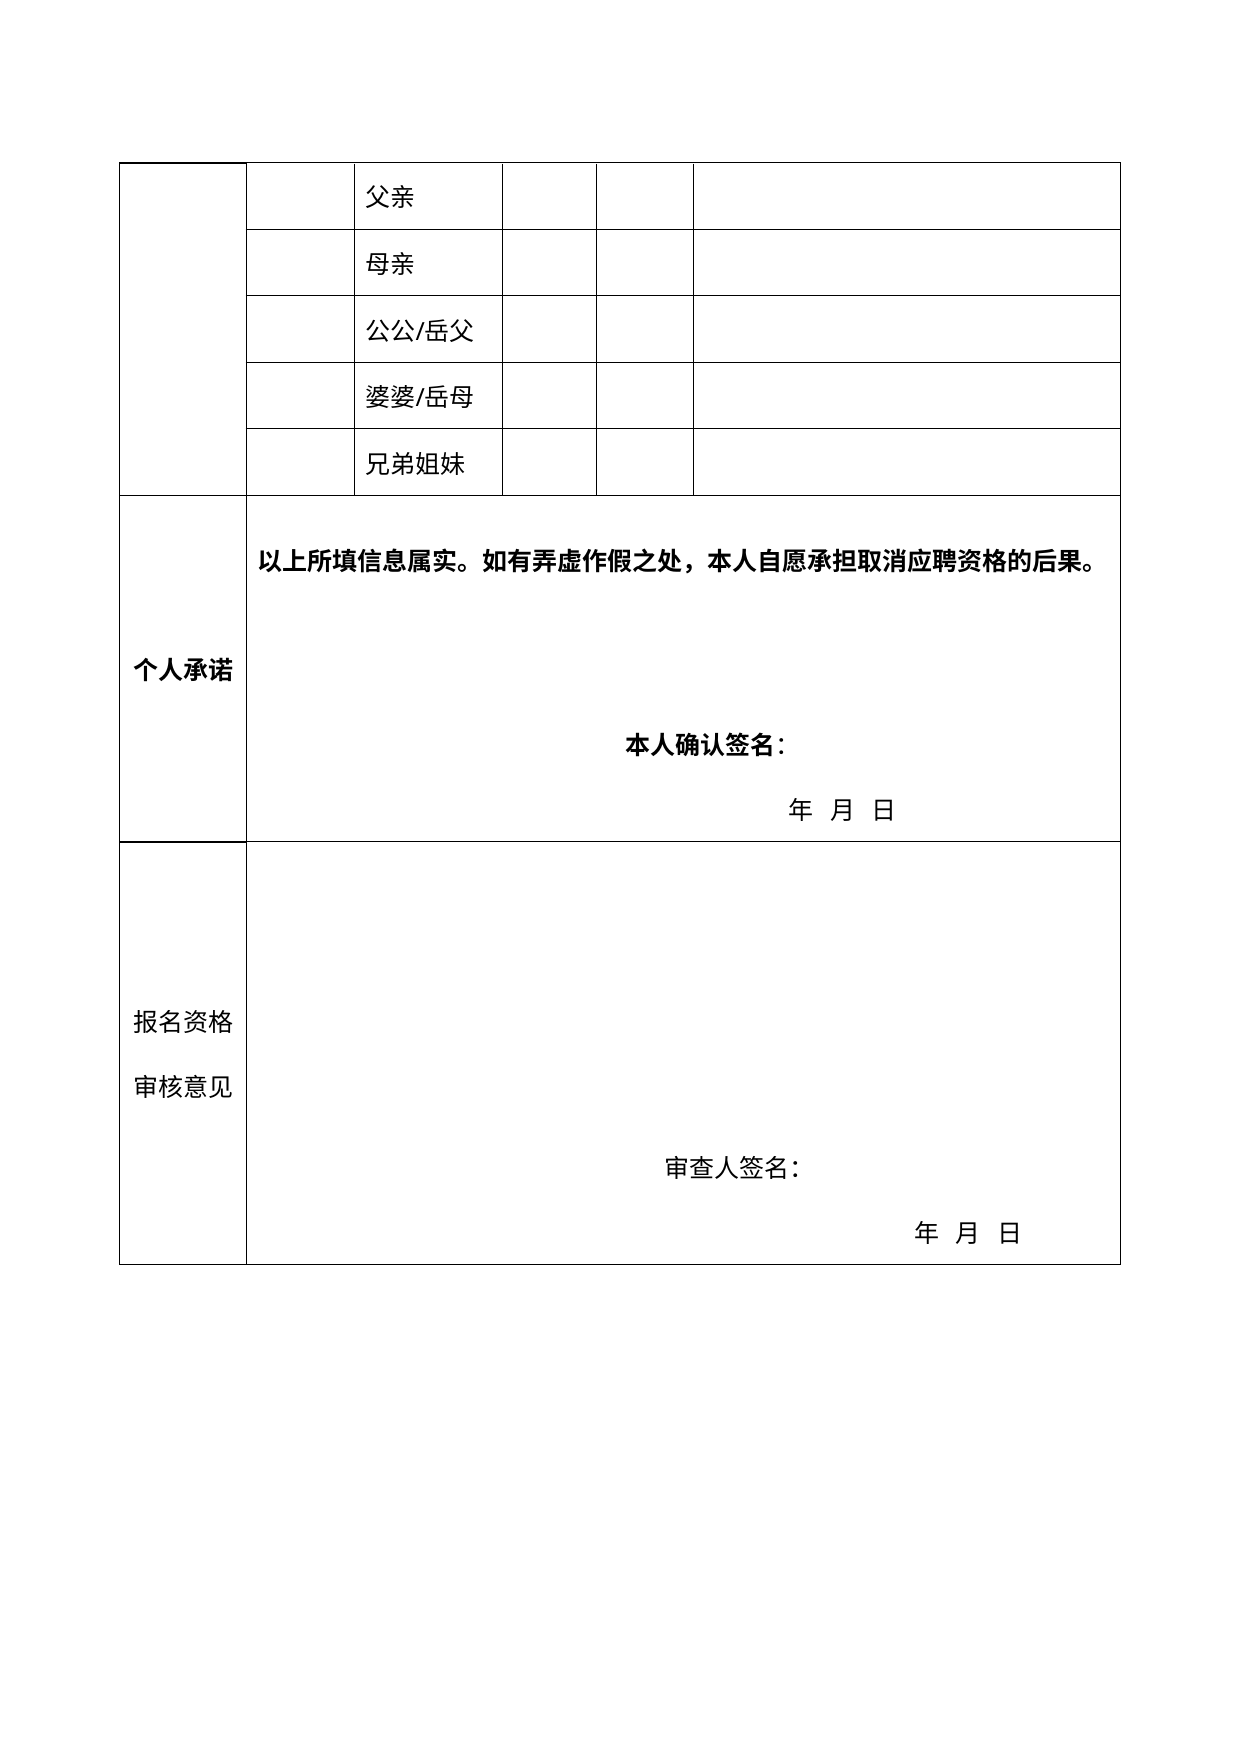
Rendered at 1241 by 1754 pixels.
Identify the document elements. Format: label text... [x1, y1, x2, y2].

table_cell [503, 363, 596, 428]
table_cell [597, 230, 693, 295]
table_cell [503, 296, 596, 362]
table_cell [597, 296, 693, 362]
table_cell [247, 429, 354, 495]
table_cell [597, 429, 693, 495]
table_cell [247, 296, 354, 362]
table_cell [694, 230, 1120, 295]
table_cell 兄弟姐妹 [355, 429, 502, 495]
table_cell 报名资格审核意见 [120, 843, 246, 1264]
table_cell [694, 163, 1120, 228]
table_cell [247, 163, 354, 228]
table_cell 个人承诺 [120, 496, 246, 841]
table_cell [503, 230, 596, 295]
table_cell [503, 163, 596, 228]
table_cell [597, 363, 693, 428]
table_cell 母亲 [355, 230, 502, 295]
table_cell [597, 163, 693, 228]
table_cell 以上所填信息属实。如有弄虚作假之处，本人自愿承担取消应聘资格的后果。 本人确认签名： 年 月 日 [247, 496, 1120, 841]
table_cell [694, 429, 1120, 495]
table_cell [694, 363, 1120, 428]
table_cell 公公/岳父 [355, 296, 502, 362]
table_cell 父亲 [355, 163, 502, 228]
table_cell [247, 363, 354, 428]
table_cell 审查人签名： 年 月 日 [247, 842, 1120, 1264]
table_cell [694, 296, 1120, 362]
table_cell [503, 429, 596, 495]
table_cell [247, 230, 354, 295]
table_cell 婆婆/岳母 [355, 363, 502, 428]
